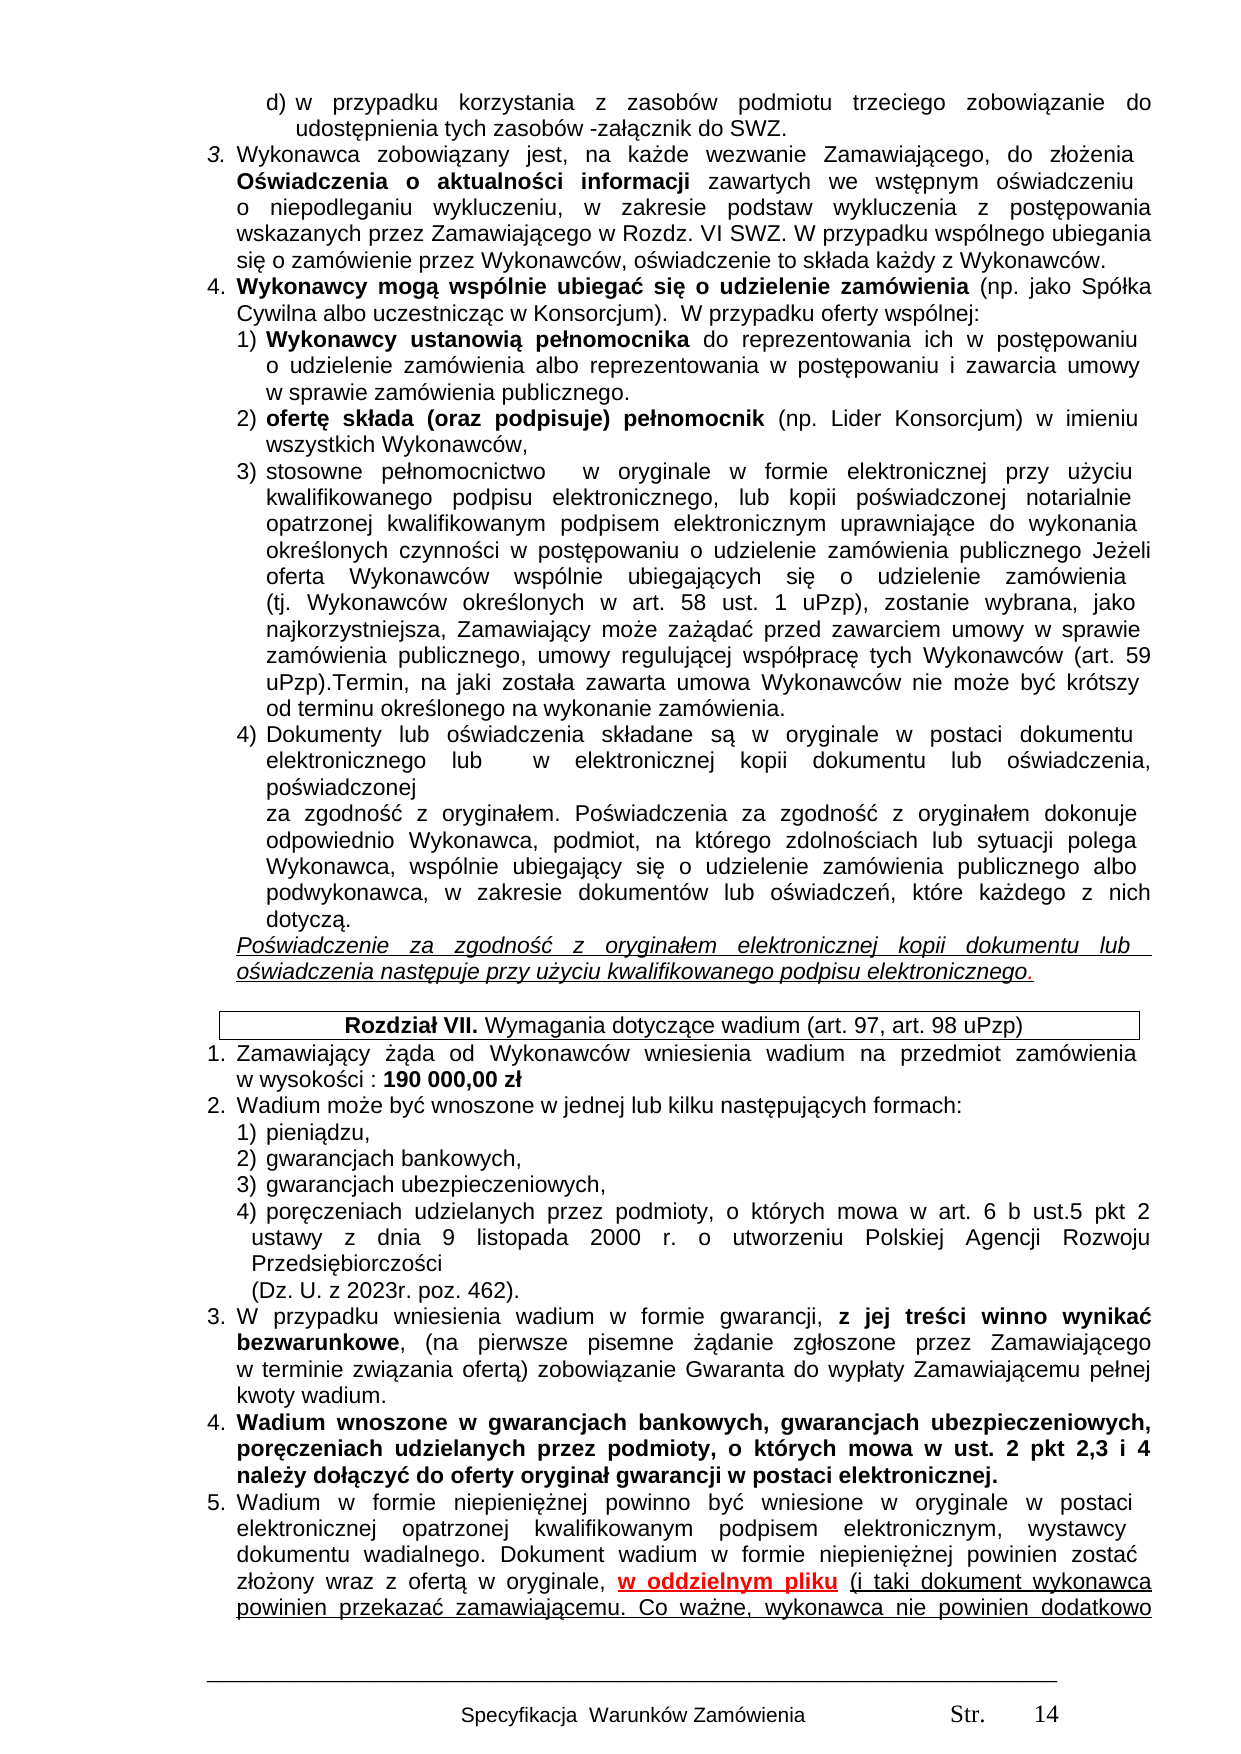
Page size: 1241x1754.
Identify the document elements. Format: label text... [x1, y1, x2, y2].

list gwarancjach ubezpieczeniowych, [236, 1171, 1152, 1198]
list Wadium wnoszone w gwarancjach bankowych, gwarancjach ubezpieczeniowych, poręczeniach udzielanych przez podmioty, o których mowa w ust. 2 pkt 2,3 i 4 należy dołączyć do oferty oryginał gwarancji w postaci elektronicznej. [207, 1409, 1152, 1488]
list ofertę składa (oraz podpisuje) pełnomocnik (np. Lider Konsorcjum) w imieniu wszystkich Wykonawców, [236, 405, 1152, 458]
list Dokumenty lub oświadczenia składane są w oryginale w postaci dokumentu elektronicznego lub w elektronicznej kopii dokumentu lub oświadczenia, poświadczonej za zgodność z oryginałem. Poświadczenia za zgodność z oryginałem dokonuje odpowiednio Wykonawca, podmiot, na którego zdolnościach lub sytuacji polega Wykonawca, wspólnie ubiegający się o udzielenie zamówienia publicznego albo podwykonawca, w zakresie dokumentów lub oświadczeń, które każdego z nich dotyczą. [236, 721, 1152, 932]
list Wykonawcy ustanowią pełnomocnika do reprezentowania ich w postępowaniu o udzielenie zamówienia albo reprezentowania w postępowaniu i zawarcia umowy w sprawie zamówienia publicznego. [236, 326, 1152, 405]
list Wadium może być wnoszone w jednej lub kilku następujących formach: [207, 1092, 1152, 1118]
table_header Rozdział VII. Wymagania dotyczące wadium (art. 97, art. 98 uPzp) [220, 1012, 1139, 1038]
list w przypadku korzystania z zasobów podmiotu trzeciego zobowiązanie do udostępnienia tych zasobów -załącznik do SWZ. [266, 89, 1152, 141]
list Zamawiający żąda od Wykonawców wniesienia wadium na przedmiot zamówienia w wysokości : 190 000,00 zł [207, 1039, 1152, 1092]
list Wykonawcy mogą wspólnie ubiegać się o udzielenie zamówienia (np. jako Spółka Cywilna albo uczestnicząc w Konsorcjum). W przypadku oferty wspólnej: [207, 273, 1152, 326]
text Poświadczenie za zgodność z oryginałem elektronicznej kopii dokumentu lub oświadczenia następuje przy użyciu kwalifikowanego podpisu elektronicznego. [236, 932, 1152, 955]
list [207, 1488, 1152, 1620]
list poręczeniach udzielanych przez podmioty, o których mowa w art. 6 b ust.5 pkt 2 ustawy z dnia 9 listopada 2000 r. o utworzeniu Polskiej Agencji Rozwoju Przedsiębiorczości (Dz. U. z 2023r. poz. 462). [236, 1198, 1152, 1303]
list Wykonawca zobowiązany jest, na każde wezwanie Zamawiającego, do złożenia Oświadczenia o aktualności informacji zawartych we wstępnym oświadczeniu o niepodleganiu wykluczeniu, w zakresie podstaw wykluczenia z postępowania wskazanych przez Zamawiającego w Rozdz. VI SWZ. W przypadku wspólnego ubiegania się o zamówienie przez Wykonawców, oświadczenie to składa każdy z Wykonawców. [207, 141, 1152, 273]
list gwarancjach bankowych, [236, 1145, 1152, 1171]
list W przypadku wniesienia wadium w formie gwarancji, z jej treści winno wynikać bezwarunkowe, (na pierwsze pisemne żądanie zgłoszone przez Zamawiającego w terminie związania ofertą) zobowiązanie Gwaranta do wypłaty Zamawiającemu pełnej kwoty wadium. [207, 1303, 1152, 1408]
text Poświadczenie za zgodność z oryginałem elektronicznej kopii dokumentu lub oświadczenia następuje przy użyciu kwalifikowanego podpisu elektronicznego. [236, 956, 1152, 985]
list pieniądzu, [236, 1118, 1152, 1145]
list stosowne pełnomocnictwo w oryginale w formie elektronicznej przy użyciu kwalifikowanego podpisu elektronicznego, lub kopii poświadczonej notarialnie opatrzonej kwalifikowanym podpisem elektronicznym uprawniające do wykonania określonych czynności w postępowaniu o udzielenie zamówienia publicznego Jeżeli oferta Wykonawców wspólnie ubiegających się o udzielenie zamówienia (tj. Wykonawców określonych w art. 58 ust. 1 uPzp), zostanie wybrana, jako najkorzystniejsza, Zamawiający może zażądać przed zawarciem umowy w sprawie zamówienia publicznego, umowy regulującej współpracę tych Wykonawców (art. 59 uPzp).Termin, na jaki została zawarta umowa Wykonawców nie może być krótszy od terminu określonego na wykonanie zamówienia. [236, 458, 1152, 721]
